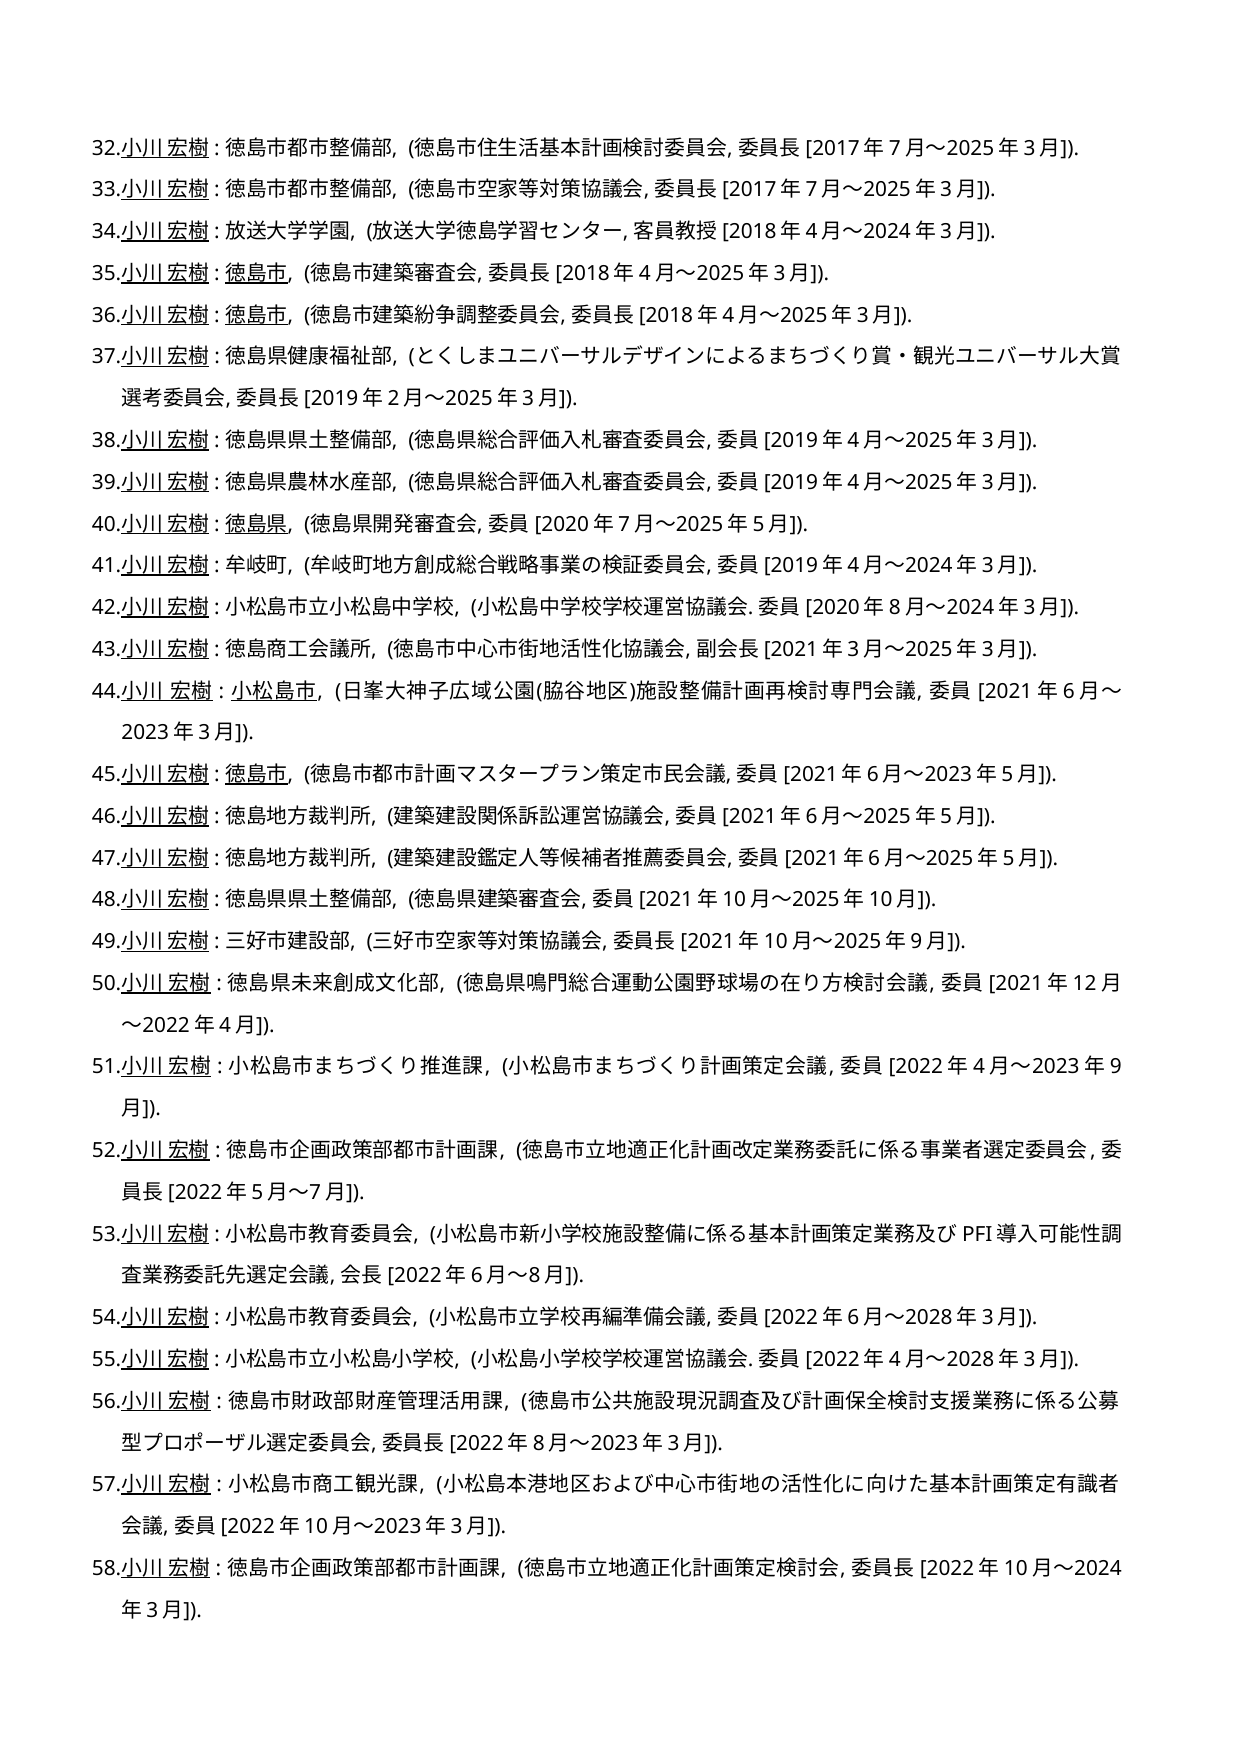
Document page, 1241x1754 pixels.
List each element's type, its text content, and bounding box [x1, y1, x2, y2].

list 小川 宏樹 : 徳島市企画政策部都市計画課, (徳島市立地適正化計画改定業務委託に係る事業者選定委員会, 委員長 [2022年5月〜7月]). [92, 1128, 1122, 1211]
list 小川 宏樹 : 小松島市まちづくり推進課, (小松島市まちづくり計画策定会議, 委員 [2022年4月〜2023年9月]). [92, 1044, 1122, 1128]
list 小川 宏樹 : 徳島市, (徳島市都市計画マスタープラン策定市民会議, 委員 [2021年6月〜2023年5月]). [92, 752, 1122, 793]
list 小川 宏樹 : 小松島市教育委員会, (小松島市立学校再編準備会議, 委員 [2022年6月〜2028年3月]). [92, 1295, 1122, 1336]
list 小川 宏樹 : 放送大学学園, (放送大学徳島学習センター, 客員教授 [2018年4月〜2024年3月]). [92, 209, 1122, 250]
list 小川 宏樹 : 徳島市財政部財産管理活用課, (徳島市公共施設現況調査及び計画保全検討支援業務に係る公募型プロポーザル選定委員会, 委員長 [2022年8月〜2023年3月]). [92, 1378, 1122, 1462]
list 小川 宏樹 : 小松島市立小松島小学校, (小松島小学校学校運営協議会. 委員 [2022年4月〜2028年3月]). [92, 1336, 1122, 1378]
list 小川 宏樹 : 徳島県健康福祉部, (とくしまユニバーサルデザインによるまちづくり賞・観光ユニバーサル大賞選考委員会, 委員長 [2019年2月〜2025年3月]). [92, 334, 1122, 417]
list 小川 宏樹 : 牟岐町, (牟岐町地方創成総合戦略事業の検証委員会, 委員 [2019年4月〜2024年3月]). [92, 543, 1122, 584]
list 小川 宏樹 : 徳島県農林水産部, (徳島県総合評価入札審査委員会, 委員 [2019年4月〜2025年3月]). [92, 459, 1122, 501]
list 小川 宏樹 : 徳島県, (徳島県開発審査会, 委員 [2020年7月〜2025年5月]). [92, 501, 1122, 543]
list 小川 宏樹 : 小松島市, (日峯大神子広域公園(脇谷地区)施設整備計画再検討専門会議, 委員 [2021年6月〜2023年3月]). [92, 668, 1122, 752]
list 小川 宏樹 : 徳島市都市整備部, (徳島市住生活基本計画検討委員会, 委員長 [2017年7月〜2025年3月]). [92, 125, 1122, 167]
list 小川 宏樹 : 小松島市立小松島中学校, (小松島中学校学校運営協議会. 委員 [2020年8月〜2024年3月]). [92, 584, 1122, 626]
list 小川 宏樹 : 徳島県県土整備部, (徳島県総合評価入札審査委員会, 委員 [2019年4月〜2025年3月]). [92, 417, 1122, 459]
list 小川 宏樹 : 徳島地方裁判所, (建築建設関係訴訟運営協議会, 委員 [2021年6月〜2025年5月]). [92, 793, 1122, 835]
list 小川 宏樹 : 小松島市商工観光課, (小松島本港地区および中心市街地の活性化に向けた基本計画策定有識者会議, 委員 [2022年10月〜2023年3月]). [92, 1462, 1122, 1545]
list 小川 宏樹 : 小松島市教育委員会, (小松島市新小学校施設整備に係る基本計画策定業務及びPFI導入可能性調査業務委託先選定会議, 会長 [2022年6月〜8月]). [92, 1211, 1122, 1295]
list 小川 宏樹 : 徳島県未来創成文化部, (徳島県鳴門総合運動公園野球場の在り方検討会議, 委員 [2021年12月〜2022年4月]). [92, 961, 1122, 1044]
list 小川 宏樹 : 徳島市, (徳島市建築審査会, 委員長 [2018年4月〜2025年3月]). [92, 250, 1122, 292]
list 小川 宏樹 : 徳島市都市整備部, (徳島市空家等対策協議会, 委員長 [2017年7月〜2025年3月]). [92, 167, 1122, 209]
list 小川 宏樹 : 三好市建設部, (三好市空家等対策協議会, 委員長 [2021年10月〜2025年9月]). [92, 919, 1122, 961]
list 小川 宏樹 : 徳島県県土整備部, (徳島県建築審査会, 委員 [2021年10月〜2025年10月]). [92, 877, 1122, 919]
list 小川 宏樹 : 徳島市企画政策部都市計画課, (徳島市立地適正化計画策定検討会, 委員長 [2022年10月〜2024年3月]). [92, 1545, 1122, 1629]
list 小川 宏樹 : 徳島商工会議所, (徳島市中心市街地活性化協議会, 副会長 [2021年3月〜2025年3月]). [92, 626, 1122, 668]
list 小川 宏樹 : 徳島市, (徳島市建築紛争調整委員会, 委員長 [2018年4月〜2025年3月]). [92, 292, 1122, 334]
list 小川 宏樹 : 徳島地方裁判所, (建築建設鑑定人等候補者推薦委員会, 委員 [2021年6月〜2025年5月]). [92, 835, 1122, 877]
